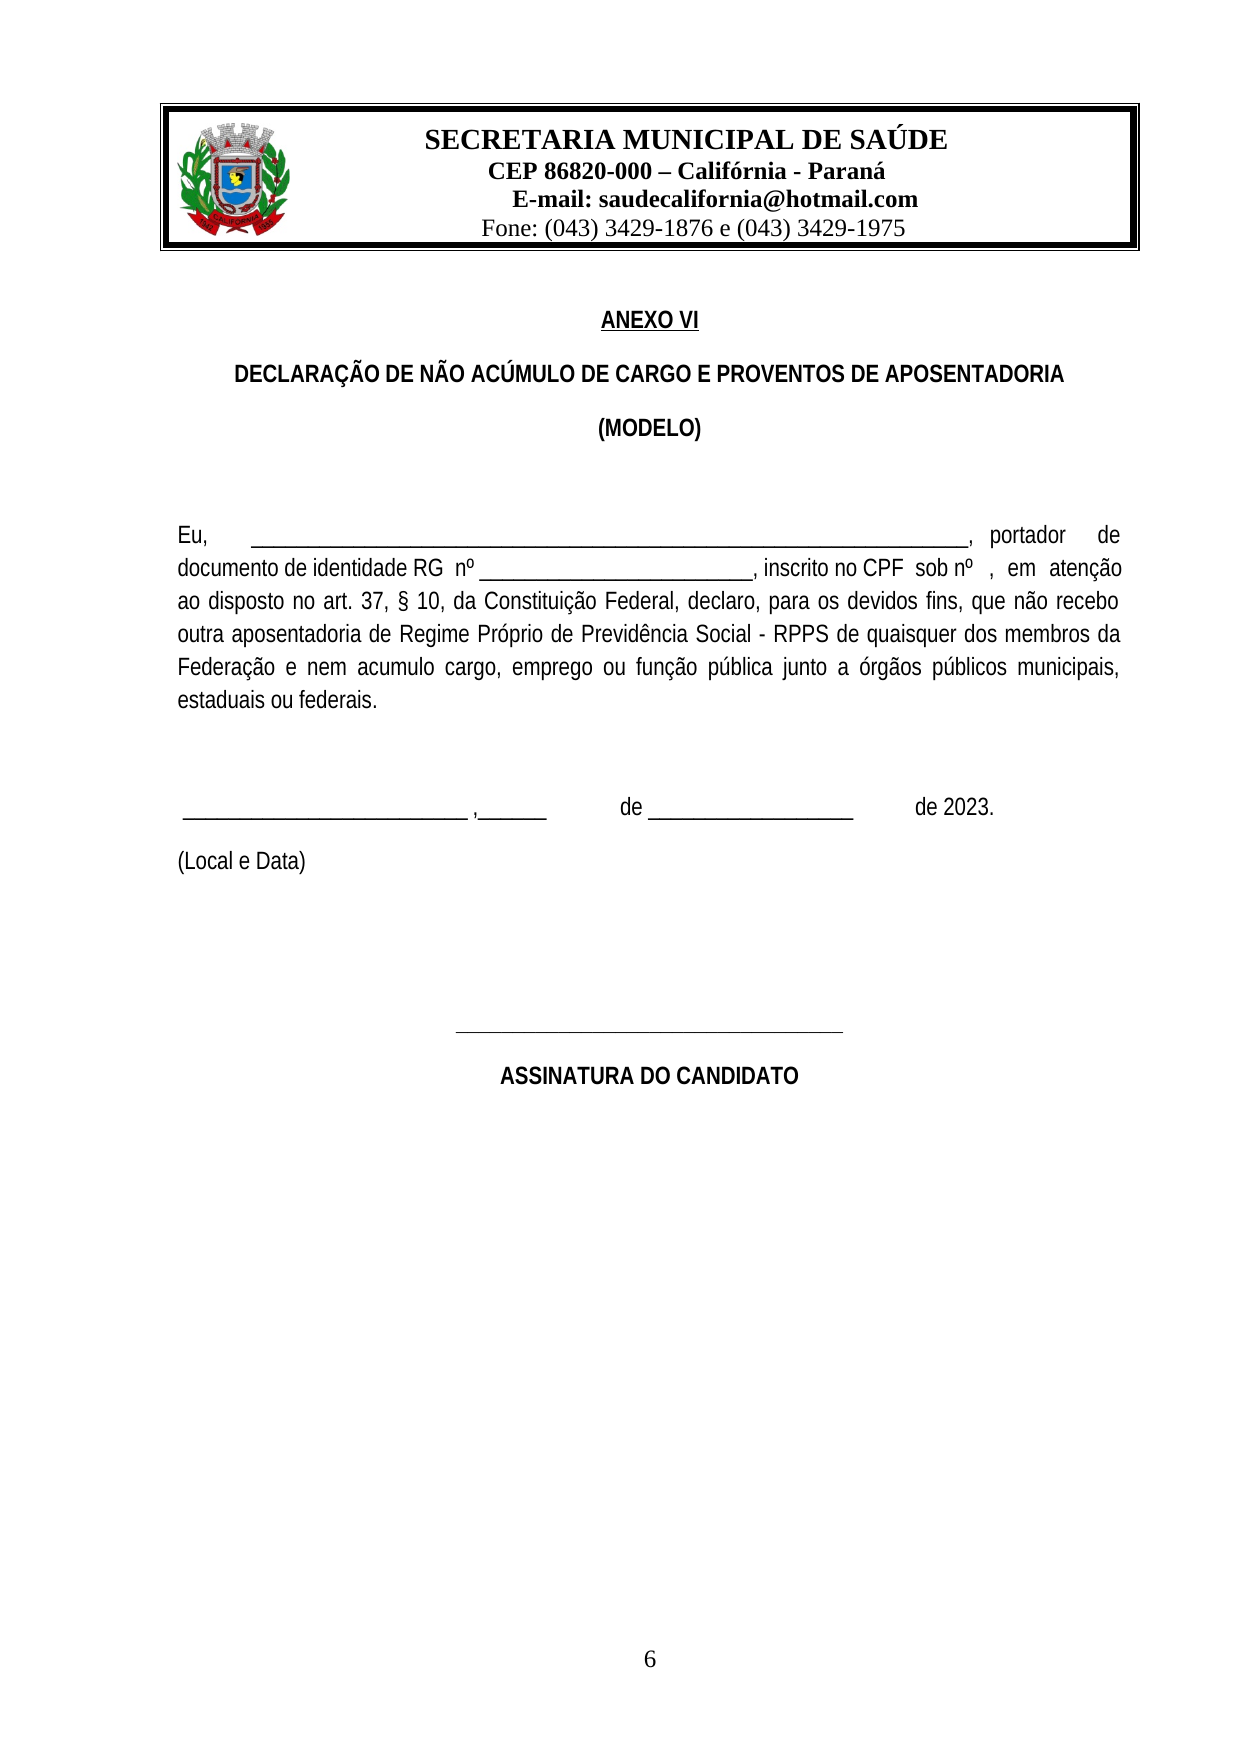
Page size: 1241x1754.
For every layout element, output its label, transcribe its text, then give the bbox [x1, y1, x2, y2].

text (Local e Data) [177, 846, 1122, 875]
picture [177, 123, 290, 236]
text ASSINATURA DO CANDIDATO [177, 1061, 1122, 1090]
text (MODELO) [177, 413, 1122, 441]
text __________________________________ [177, 1007, 1122, 1036]
text _________________________ ,______ de __________________ de 2023. [177, 792, 1122, 821]
text Eu, _______________________________________________________________, portador de documento de identidade RG nº ________________________, inscrito no CPF sob nº , em atenção ao disposto no art. 37, § 10, da Constituição Federal, declaro, para os devidos fins, que não recebo outra aposentadoria de Regime Próprio de Previdência Social - RPPS de quaisquer dos membros da Federação e nem acumulo cargo, emprego ou função pública junto a órgãos públicos municipais, estaduais ou federais. [177, 520, 1122, 713]
text DECLARAÇÃO DE NÃO ACÚMULO DE CARGO E PROVENTOS DE APOSENTADORIA [177, 359, 1122, 388]
text ANEXO VI [177, 305, 1122, 334]
